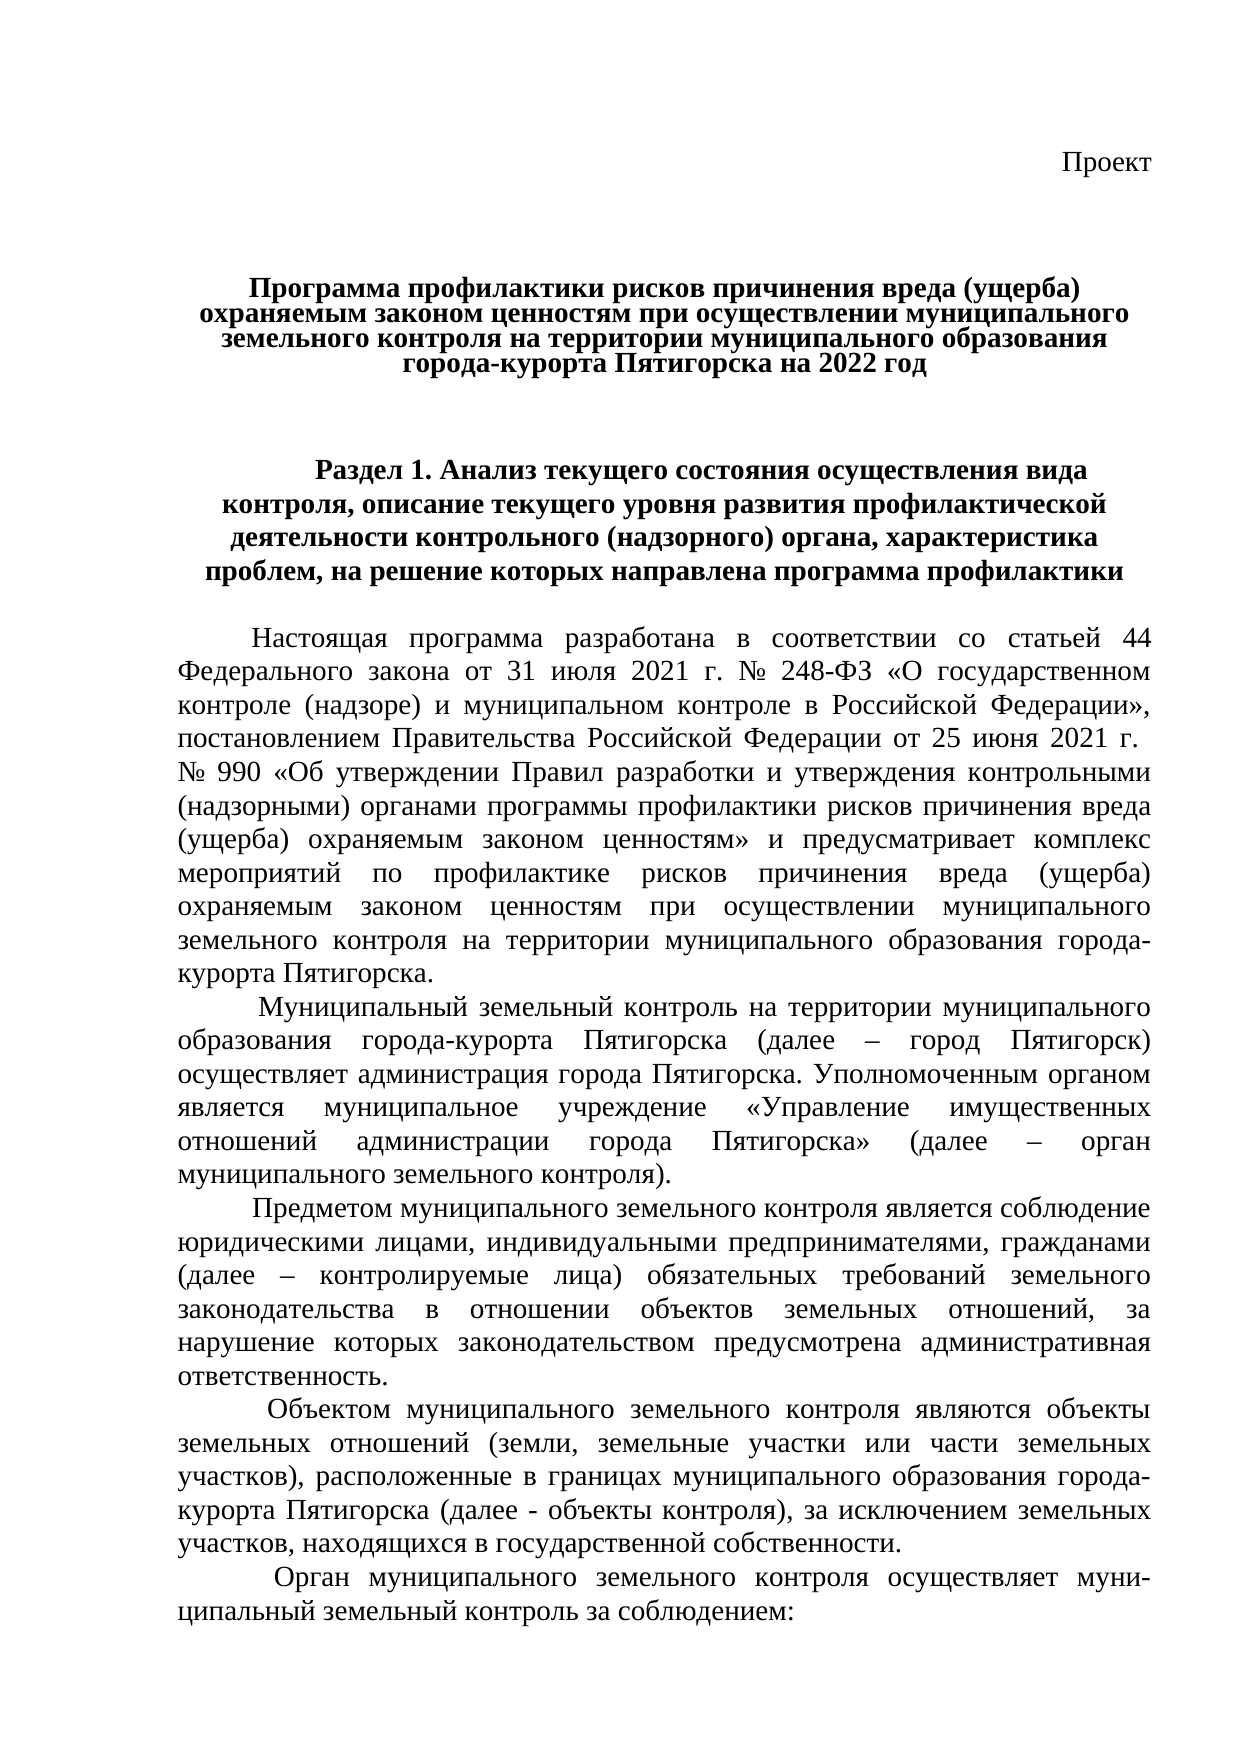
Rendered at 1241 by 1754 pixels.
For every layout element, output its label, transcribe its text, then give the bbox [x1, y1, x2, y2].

text Программа профилактики рисков причинения вреда (ущерба) охраняемым законом ценностям при осуществлении муниципального земельного контроля на территории муниципального образования города-курорта Пятигорска на 2022 год [177, 277, 1152, 377]
text Муниципальный земельный контроль на территории муниципального образования города-курорта Пятигорска (далее – город Пятигорск) осуществляет администрация города Пятигорска. Уполномоченным органом является муниципальное учреждение «Управление имущественных отношений администрации города Пятигорска» (далее – орган муниципального земельного контроля). [177, 989, 1152, 1190]
text Предметом муниципального земельного контроля является соблюдение юридическими лицами, индивидуальными предпринимателями, гражданами (далее – контролируемые лица) обязательных требований земельного законодательства в отношении объектов земельных отношений, за нарушение которых законодательством предусмотрена административная ответственность. [177, 1190, 1152, 1391]
text Орган муниципального земельного контроля осуществляет муни-ципальный земельный контроль за соблюдением: [177, 1559, 1152, 1626]
text Проект [679, 152, 1152, 177]
text Раздел 1. Анализ текущего состояния осуществления вида контроля, описание текущего уровня развития профилактической деятельности контрольного (надзорного) органа, характеристика проблем, на решение которых направлена программа профилактики [177, 452, 1152, 586]
text Объектом муниципального земельного контроля являются объекты земельных отношений (земли, земельные участки или части земельных участков), расположенные в границах муниципального образования города-курорта Пятигорска (далее - объекты контроля), за исключением земельных участков, находящихся в государственной собственности. [177, 1391, 1152, 1559]
text Настоящая программа разработана в соответствии со статьей 44 Федерального закона от 31 июля 2021 г. № 248-ФЗ «О государственном контроле (надзоре) и муниципальном контроле в Российской Федерации», постановлением Правительства Российской Федерации от 25 июня 2021 г. № 990 «Об утверждении Правил разработки и утверждения контрольными (надзорными) органами программы профилактики рисков причинения вреда (ущерба) охраняемым законом ценностям» и предусматривает комплекс мероприятий по профилактике рисков причинения вреда (ущерба) охраняемым законом ценностям при осуществлении муниципального земельного контроля на территории муниципального образования города-курорта Пятигорска. [177, 620, 1152, 989]
